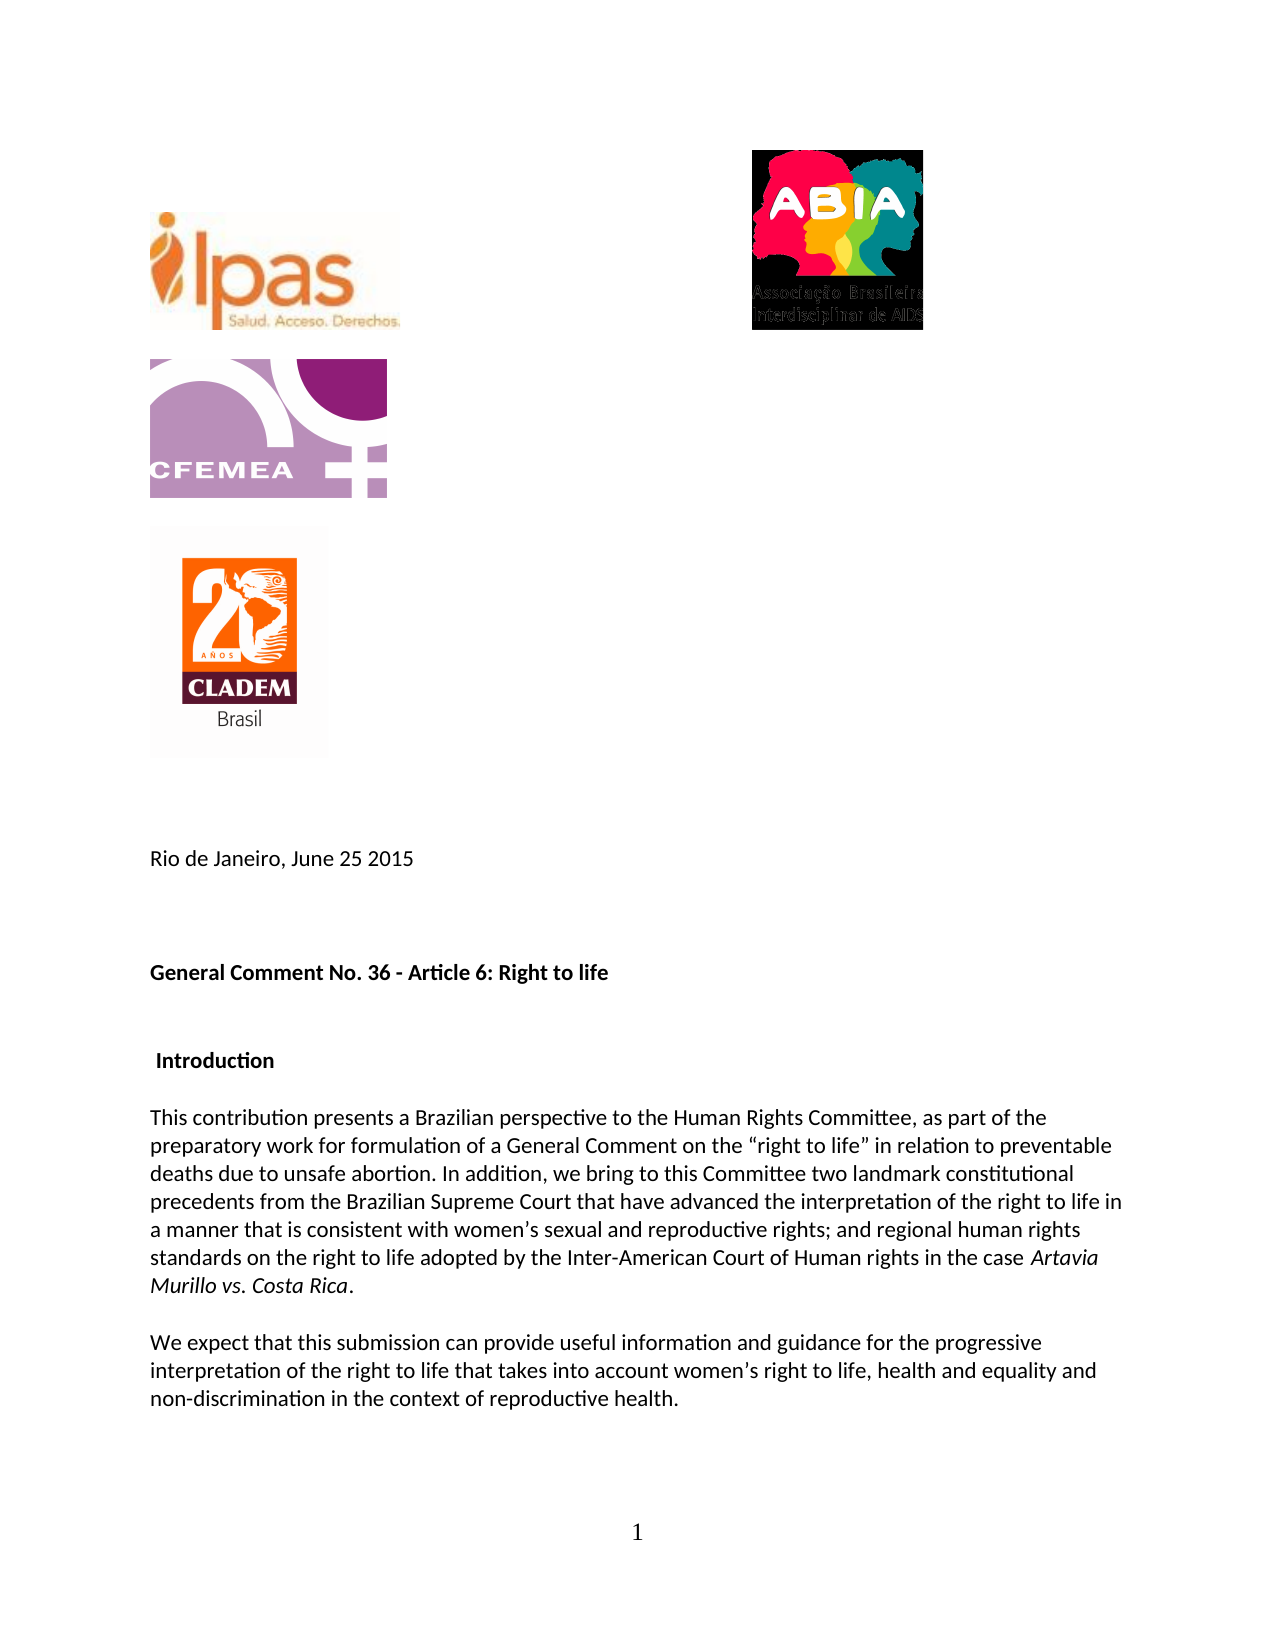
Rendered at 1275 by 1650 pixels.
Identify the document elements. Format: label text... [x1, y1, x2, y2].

text Introduction [150, 1046, 1125, 1074]
text We expect that this submission can provide useful information and guidance for the progressive interpretation of the right to life that takes into account women’s right to life, health and equality and non-discrimination in the context of reproductive health. [150, 1328, 1125, 1412]
picture [150, 359, 387, 498]
text Rio de Janeiro, June 25 2015 [150, 844, 1125, 872]
text This contribution presents a Brazilian perspective to the Human Rights Committee, as part of the preparatory work for formulation of a General Comment on the “right to life” in relation to preventable deaths due to unsafe abortion. In addition, we bring to this Committee two landmark constitutional precedents from the Brazilian Supreme Court that have advanced the interpretation of the right to life in a manner that is consistent with women’s sexual and reproductive rights; and regional human rights standards on the right to life adopted by the Inter-American Court of Human rights in the case Artavia Murillo vs. Costa Rica. [150, 1103, 1125, 1299]
text General Comment No. 36 - Article 6: Right to life [150, 958, 1125, 986]
picture [150, 212, 401, 330]
